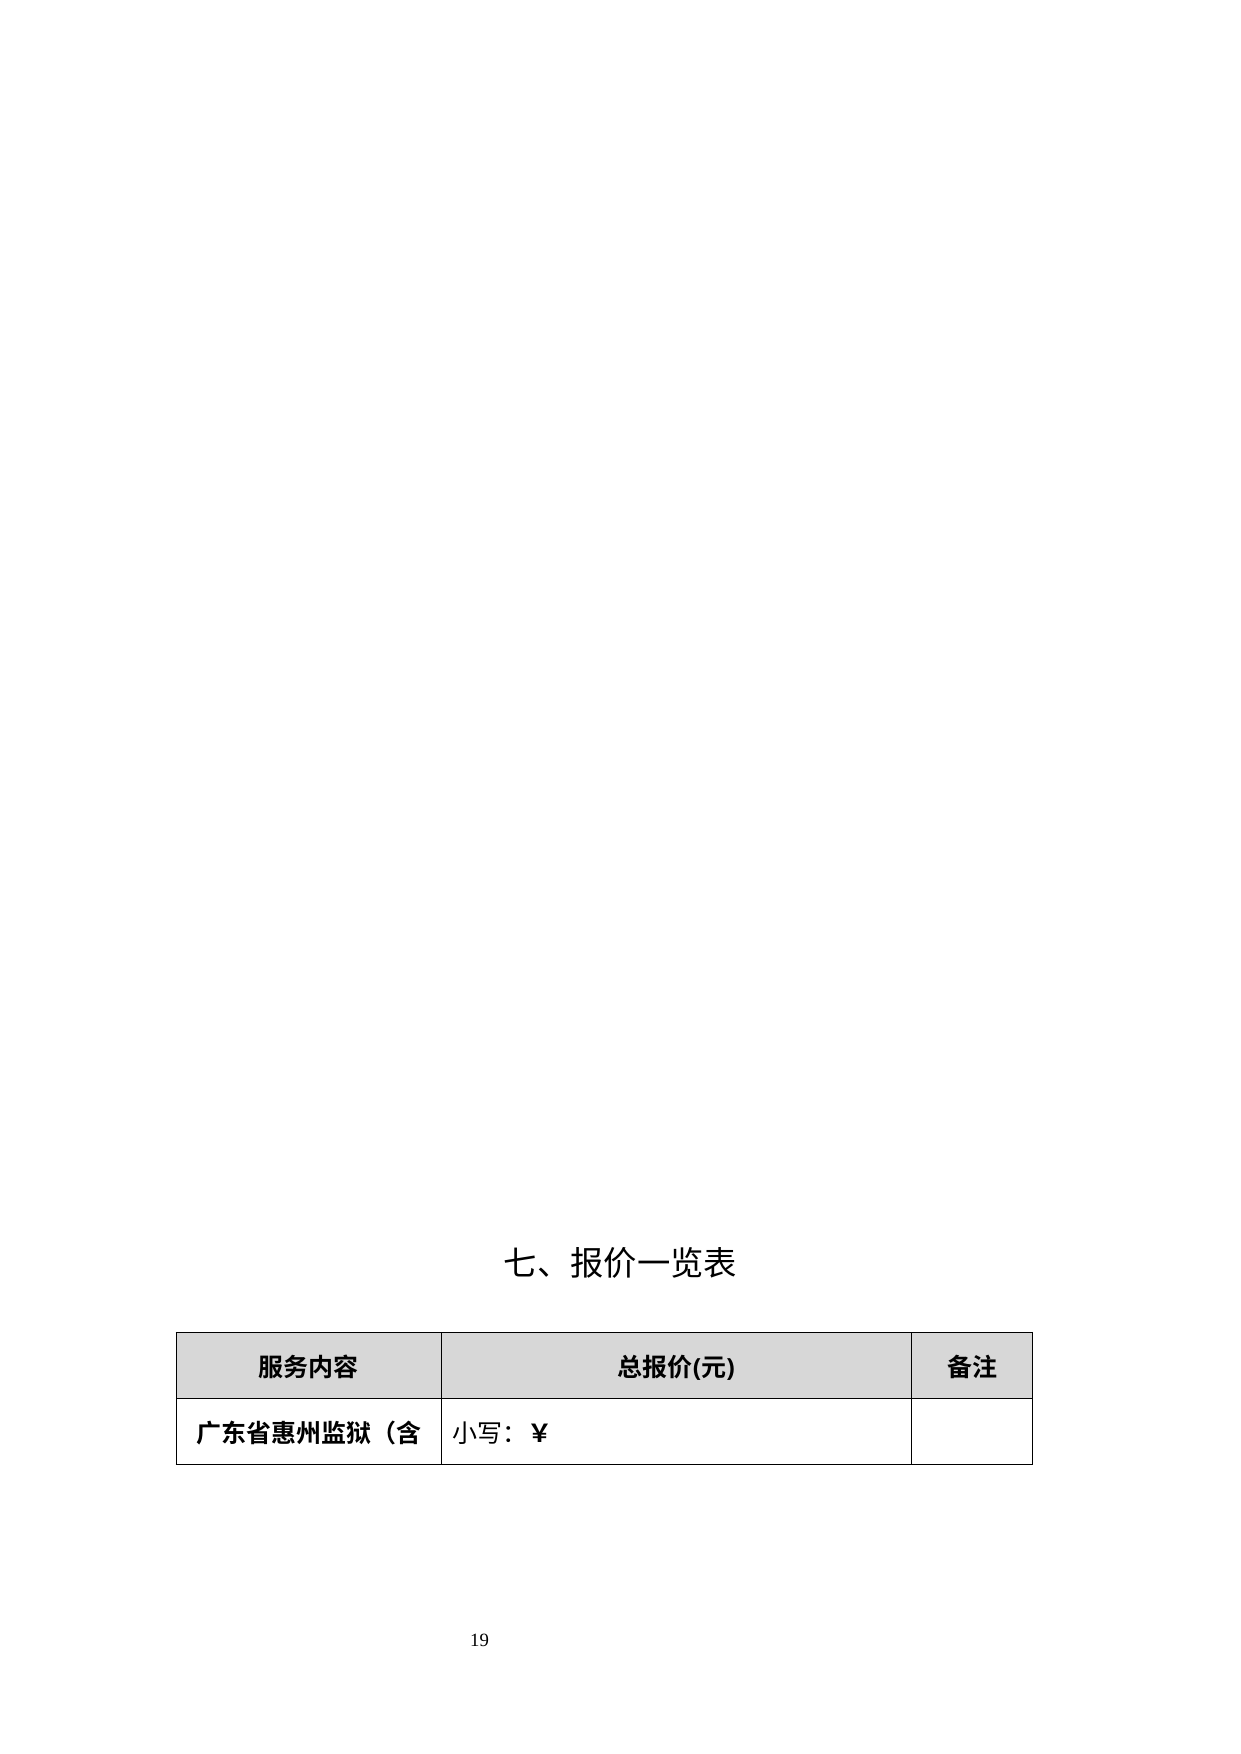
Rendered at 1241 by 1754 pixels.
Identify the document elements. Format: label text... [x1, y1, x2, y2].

table_header 服务内容 [177, 1333, 441, 1398]
text 七、报价一览表 [187, 1228, 1053, 1293]
table_header 总报价(元) [442, 1333, 911, 1398]
table_header 备注 [912, 1333, 1032, 1398]
table_cell 小写：￥ [442, 1399, 911, 1464]
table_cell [177, 1399, 441, 1464]
table_cell [912, 1399, 1032, 1464]
